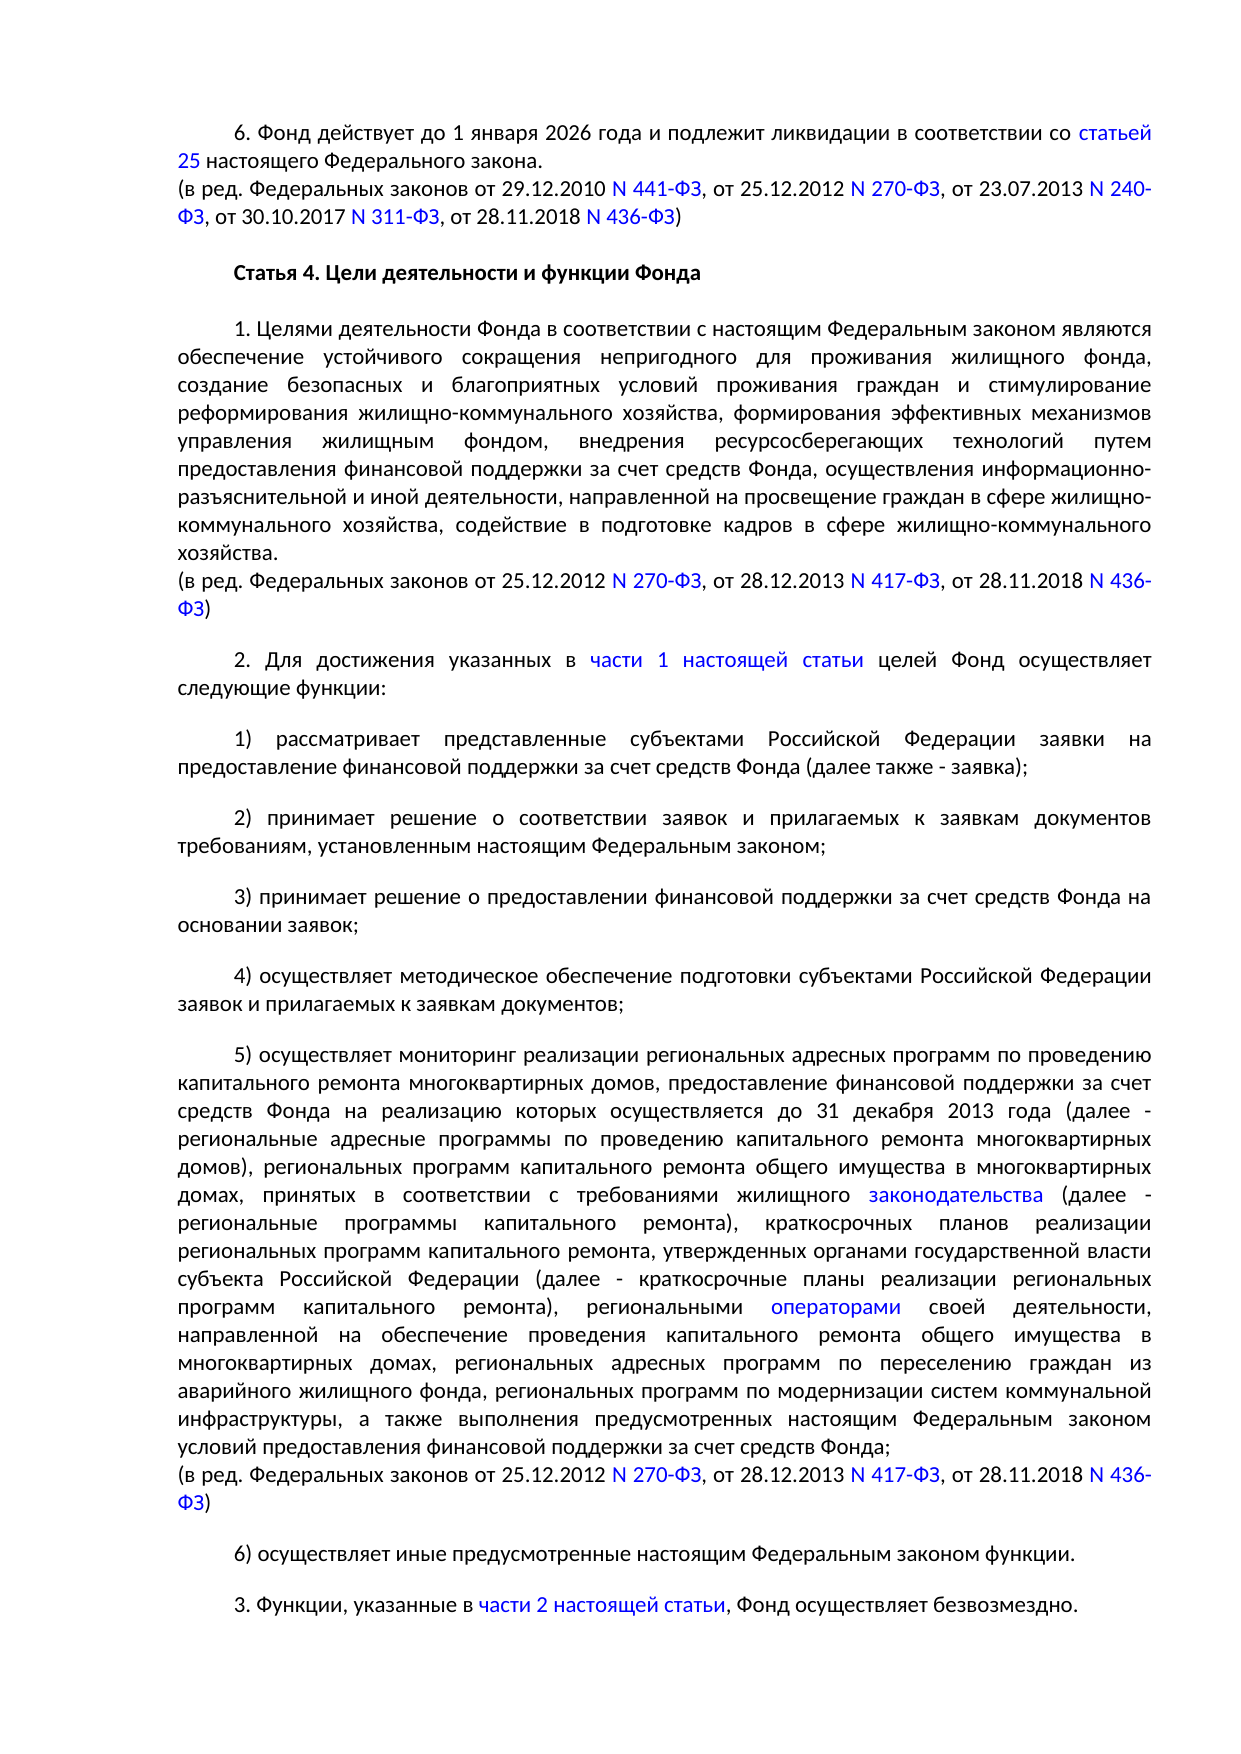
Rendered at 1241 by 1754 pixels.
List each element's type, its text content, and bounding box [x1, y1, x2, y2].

text 5) осуществляет мониторинг реализации региональных адресных программ по проведению капитального ремонта многоквартирных домов, предоставление финансовой поддержки за счет средств Фонда на реализацию которых осуществляется до 31 декабря 2013 года (далее - региональные адресные программы по проведению капитального ремонта многоквартирных домов), региональных программ капитального ремонта общего имущества в многоквартирных домах, принятых в соответствии с требованиями жилищного законодательства (далее - региональные программы капитального ремонта), краткосрочных планов реализации региональных программ капитального ремонта, утвержденных органами государственной власти субъекта Российской Федерации (далее - краткосрочные планы реализации региональных программ капитального ремонта), региональными операторами своей деятельности, направленной на обеспечение проведения капитального ремонта общего имущества в многоквартирных домах, региональных адресных программ по переселению граждан из аварийного жилищного фонда, региональных программ по модернизации систем коммунальной инфраструктуры, а также выполнения предусмотренных настоящим Федеральным законом условий предоставления финансовой поддержки за счет средств Фонда; [177, 1040, 1152, 1461]
text (в ред. Федеральных законов от 25.12.2012 N 270-ФЗ, от 28.12.2013 N 417-ФЗ, от 28.11.2018 N 436-ФЗ) [177, 1461, 1152, 1517]
text (в ред. Федеральных законов от 29.12.2010 N 441-ФЗ, от 25.12.2012 N 270-ФЗ, от 23.07.2013 N 240-ФЗ, от 30.10.2017 N 311-ФЗ, от 28.11.2018 N 436-ФЗ) [177, 174, 1152, 230]
text 1. Целями деятельности Фонда в соответствии с настоящим Федеральным законом являются обеспечение устойчивого сокращения непригодного для проживания жилищного фонда, создание безопасных и благоприятных условий проживания граждан и стимулирование реформирования жилищно-коммунального хозяйства, формирования эффективных механизмов управления жилищным фондом, внедрения ресурсосберегающих технологий путем предоставления финансовой поддержки за счет средств Фонда, осуществления информационно-разъяснительной и иной деятельности, направленной на просвещение граждан в сфере жилищно-коммунального хозяйства, содействие в подготовке кадров в сфере жилищно-коммунального хозяйства. [177, 314, 1152, 566]
text 6) осуществляет иные предусмотренные настоящим Федеральным законом функции. [177, 1539, 1152, 1567]
text 4) осуществляет методическое обеспечение подготовки субъектами Российской Федерации заявок и прилагаемых к заявкам документов; [177, 961, 1152, 1017]
text 2. Для достижения указанных в части 1 настоящей статьи целей Фонд осуществляет следующие функции: [177, 645, 1152, 701]
text 2) принимает решение о соответствии заявок и прилагаемых к заявкам документов требованиям, установленным настоящим Федеральным законом; [177, 803, 1152, 859]
text (в ред. Федеральных законов от 25.12.2012 N 270-ФЗ, от 28.12.2013 N 417-ФЗ, от 28.11.2018 N 436-ФЗ) [177, 566, 1152, 622]
text 3) принимает решение о предоставлении финансовой поддержки за счет средств Фонда на основании заявок; [177, 882, 1152, 938]
title Статья 4. Цели деятельности и функции Фонда [177, 258, 1152, 286]
text 1) рассматривает представленные субъектами Российской Федерации заявки на предоставление финансовой поддержки за счет средств Фонда (далее также - заявка); [177, 724, 1152, 780]
text 6. Фонд действует до 1 января 2026 года и подлежит ликвидации в соответствии со статьей 25 настоящего Федерального закона. [177, 118, 1152, 174]
text 3. Функции, указанные в части 2 настоящей статьи, Фонд осуществляет безвозмездно. [177, 1590, 1152, 1618]
